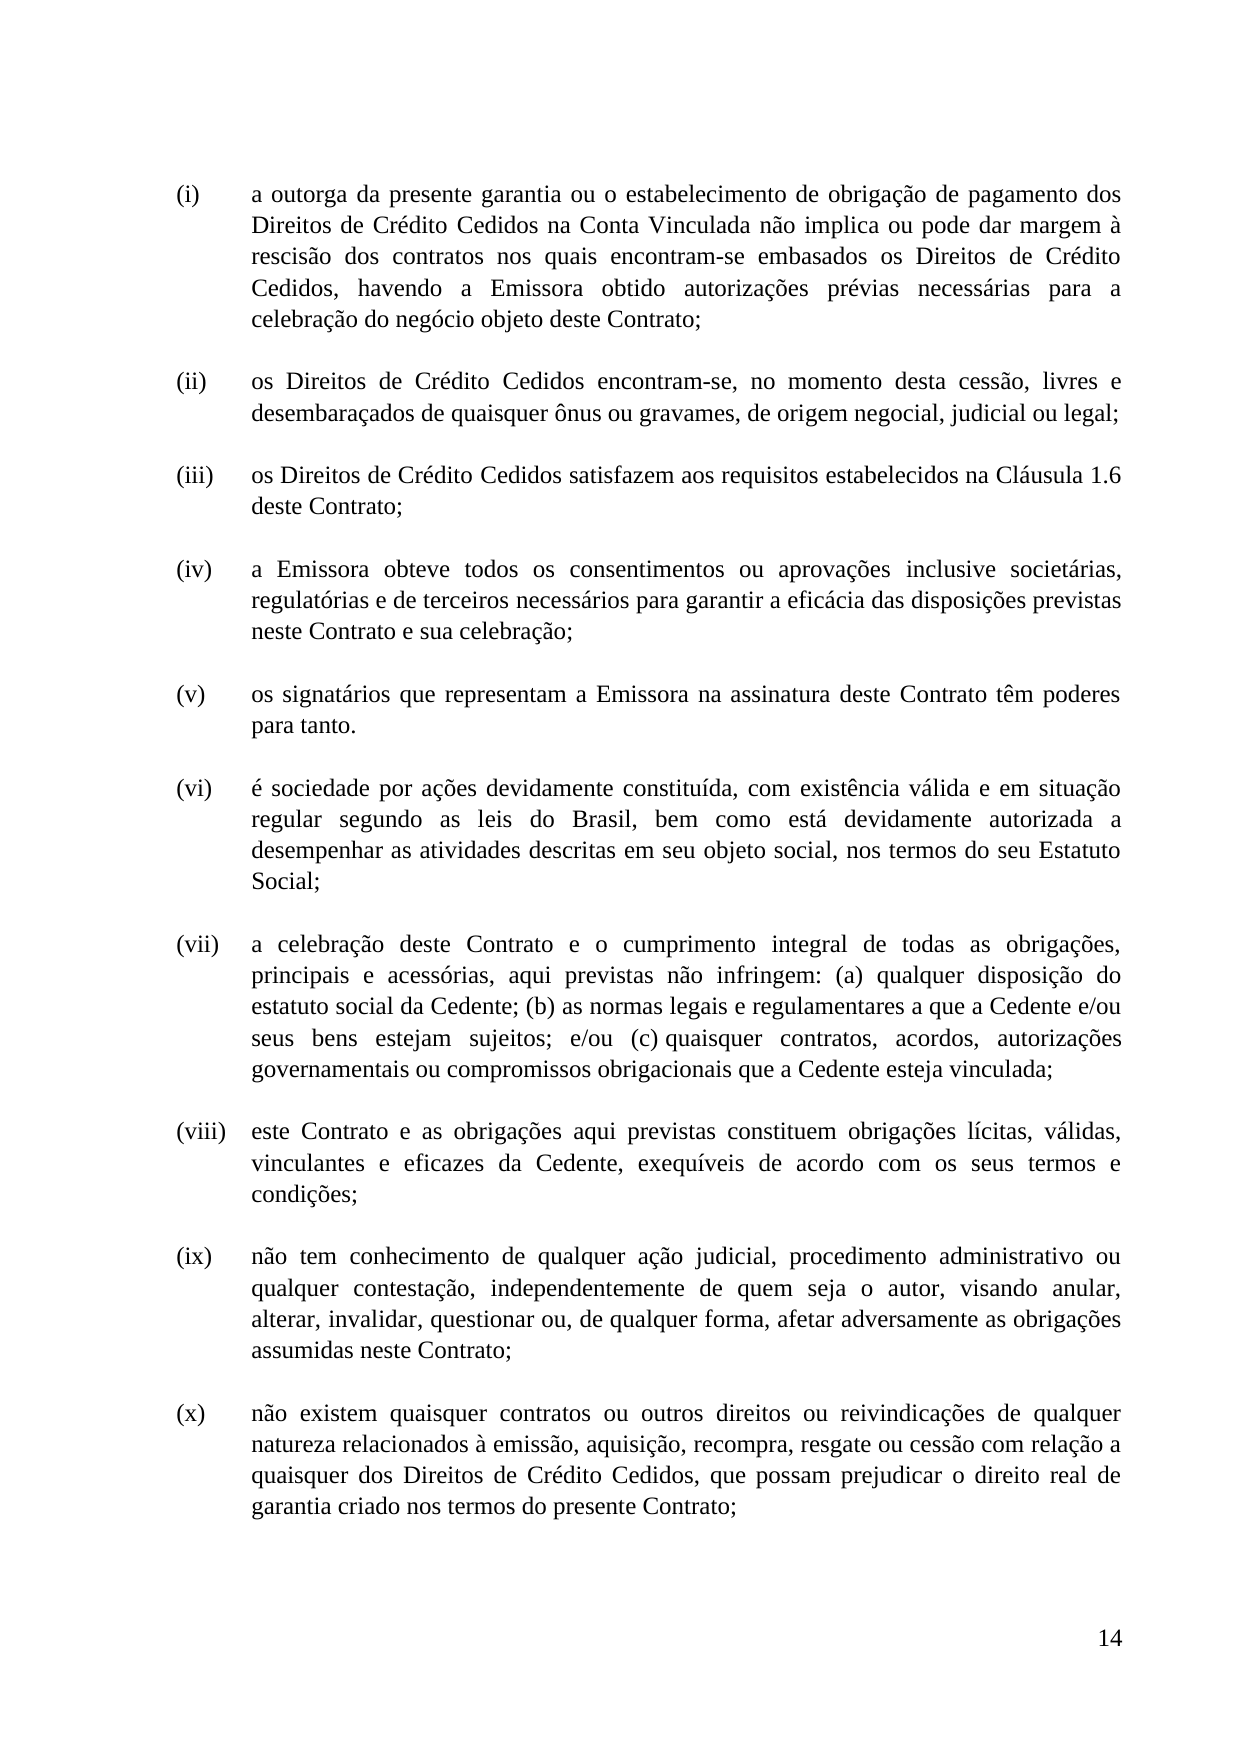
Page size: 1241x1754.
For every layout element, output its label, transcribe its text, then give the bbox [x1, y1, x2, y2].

list os Direitos de Crédito Cedidos encontram-se, no momento desta cessão, livres e desembaraçados de quaisquer ônus ou gravames, de origem negocial, judicial ou legal; [176, 365, 1122, 427]
list os Direitos de Crédito Cedidos satisfazem aos requisitos estabelecidos na Cláusula 1.6 deste Contrato; [176, 458, 1122, 521]
list a Emissora obteve todos os consentimentos ou aprovações inclusive societárias, regulatórias e de terceiros necessários para garantir a eficácia das disposições previstas neste Contrato e sua celebração; [176, 552, 1122, 646]
list não existem quaisquer contratos ou outros direitos ou reivindicações de qualquer natureza relacionados à emissão, aquisição, recompra, resgate ou cessão com relação a quaisquer dos Direitos de Crédito Cedidos, que possam prejudicar o direito real de garantia criado nos termos do presente Contrato; [176, 1396, 1122, 1521]
list a outorga da presente garantia ou o estabelecimento de obrigação de pagamento dos Direitos de Crédito Cedidos na Conta Vinculada não implica ou pode dar margem à rescisão dos contratos nos quais encontram-se embasados os Direitos de Crédito Cedidos, havendo a Emissora obtido autorizações prévias necessárias para a celebração do negócio objeto deste Contrato; [176, 177, 1122, 333]
list este Contrato e as obrigações aqui previstas constituem obrigações lícitas, válidas, vinculantes e eficazes da Cedente, exequíveis de acordo com os seus termos e condições; [176, 1115, 1122, 1208]
list a celebração deste Contrato e o cumprimento integral de todas as obrigações, principais e acessórias, aqui previstas não infringem: (a) qualquer disposição do estatuto social da Cedente; (b) as normas legais e regulamentares a que a Cedente e/ou seus bens estejam sujeitos; e/ou (c) quaisquer contratos, acordos, autorizações governamentais ou compromissos obrigacionais que a Cedente esteja vinculada; [176, 927, 1122, 1083]
list é sociedade por ações devidamente constituída, com existência válida e em situação regular segundo as leis do Brasil, bem como está devidamente autorizada a desempenhar as atividades descritas em seu objeto social, nos termos do seu Estatuto Social; [176, 771, 1122, 896]
list os signatários que representam a Emissora na assinatura deste Contrato têm poderes para tanto. [176, 677, 1122, 740]
list não tem conhecimento de qualquer ação judicial, procedimento administrativo ou qualquer contestação, independentemente de quem seja o autor, visando anular, alterar, invalidar, questionar ou, de qualquer forma, afetar adversamente as obrigações assumidas neste Contrato; [176, 1240, 1122, 1365]
